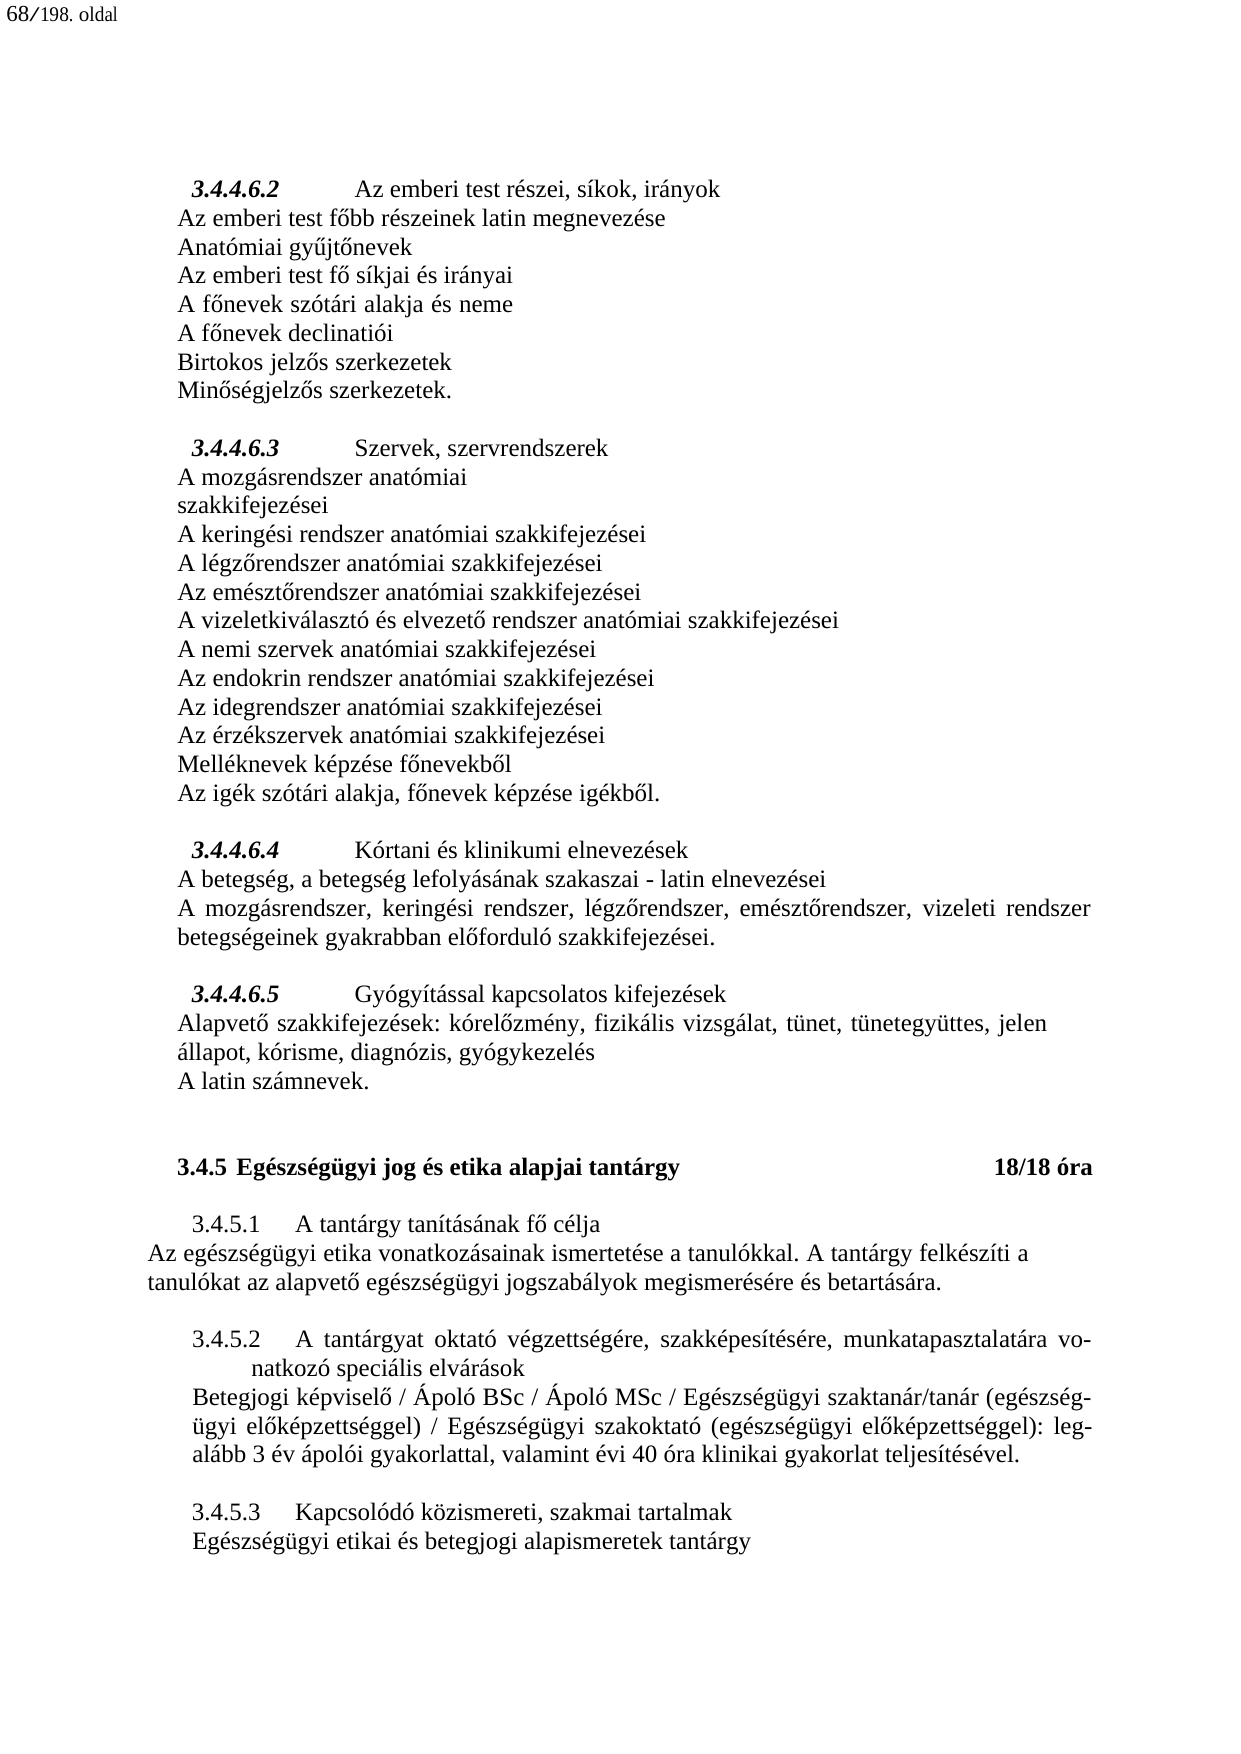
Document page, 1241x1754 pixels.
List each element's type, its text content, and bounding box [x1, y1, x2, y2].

text A keringési rendszer anatómiai szakkifejezései A légzőrendszer anatómiai szakkifejezései [177, 519, 648, 577]
list A tantárgyat oktató végzettségére, szakképesítésére, munkatapasztalatára vo- natkozó speciális elvárások [192, 1324, 1092, 1382]
list A tantárgy tanításának fő célja [192, 1209, 1134, 1238]
list Kórtani és klinikumi elnevezések [192, 836, 1134, 864]
text Az emésztőrendszer anatómiai szakkifejezései [177, 577, 1134, 606]
list Szervek, szervrendszerek A mozgásrendszer anatómiai szakkifejezései [177, 433, 624, 519]
list Az emberi test részei, síkok, irányok Az emberi test főbb részeinek latin megnevezése Anatómiai gyűjtőnevek [177, 174, 720, 261]
text A betegség, a betegség lefolyásának szakaszai - latin elnevezései [177, 864, 1134, 893]
text Az érzékszervek anatómiai szakkifejezései Melléknevek képzése főnevekből [177, 721, 607, 778]
text Alapvető szakkifejezések: kórelőzmény, fizikális vizsgálat, tünet, tünetegyüttes, jelen állapot, kórisme, diagnózis, gyógykezelés [177, 1008, 1061, 1066]
text Betegjogi képviselő / Ápoló BSc / Ápoló MSc / Egészségügyi szaktanár/tanár (egészség- ügyi előképzettséggel) / Egészségügyi szakoktató (egészségügyi előképzettséggel): leg- alább 3 év ápolói gyakorlattal, valamint évi 40 óra klinikai gyakorlat teljesítésével. [192, 1382, 1093, 1468]
list Gyógyítással kapcsolatos kifejezések [192, 979, 1134, 1008]
text Az emberi test fő síkjai és irányai A főnevek szótári alakja és neme A főnevek declinatiói [177, 261, 513, 347]
text A mozgásrendszer, keringési rendszer, légzőrendszer, emésztőrendszer, vizeleti rendszer betegségeinek gyakrabban előforduló szakkifejezései. [177, 893, 1134, 951]
subtitle Egészségügyi jog és etika alapjai tantárgy 18/18 óra [177, 1152, 1134, 1181]
text Az igék szótári alakja, főnevek képzése igékből. [177, 778, 1134, 807]
text A vizeletkiválasztó és elvezető rendszer anatómiai szakkifejezései A nemi szervek anatómiai szakkifejezései [177, 606, 841, 663]
list Kapcsolódó közismereti, szakmai tartalmak Egészségügyi etikai és betegjogi alapismeretek tantárgy [192, 1497, 751, 1554]
text Az endokrin rendszer anatómiai szakkifejezései Az idegrendszer anatómiai szakkifejezései [177, 663, 656, 721]
text Birtokos jelzős szerkezetek Minőségjelzős szerkezetek. [177, 347, 452, 404]
text A latin számnevek. [177, 1066, 1134, 1094]
text Az egészségügyi etika vonatkozásainak ismertetése a tanulókkal. A tantárgy felkészíti a tanulókat az alapvető egészségügyi jogszabályok megismerésére és betartására. [147, 1238, 1061, 1296]
